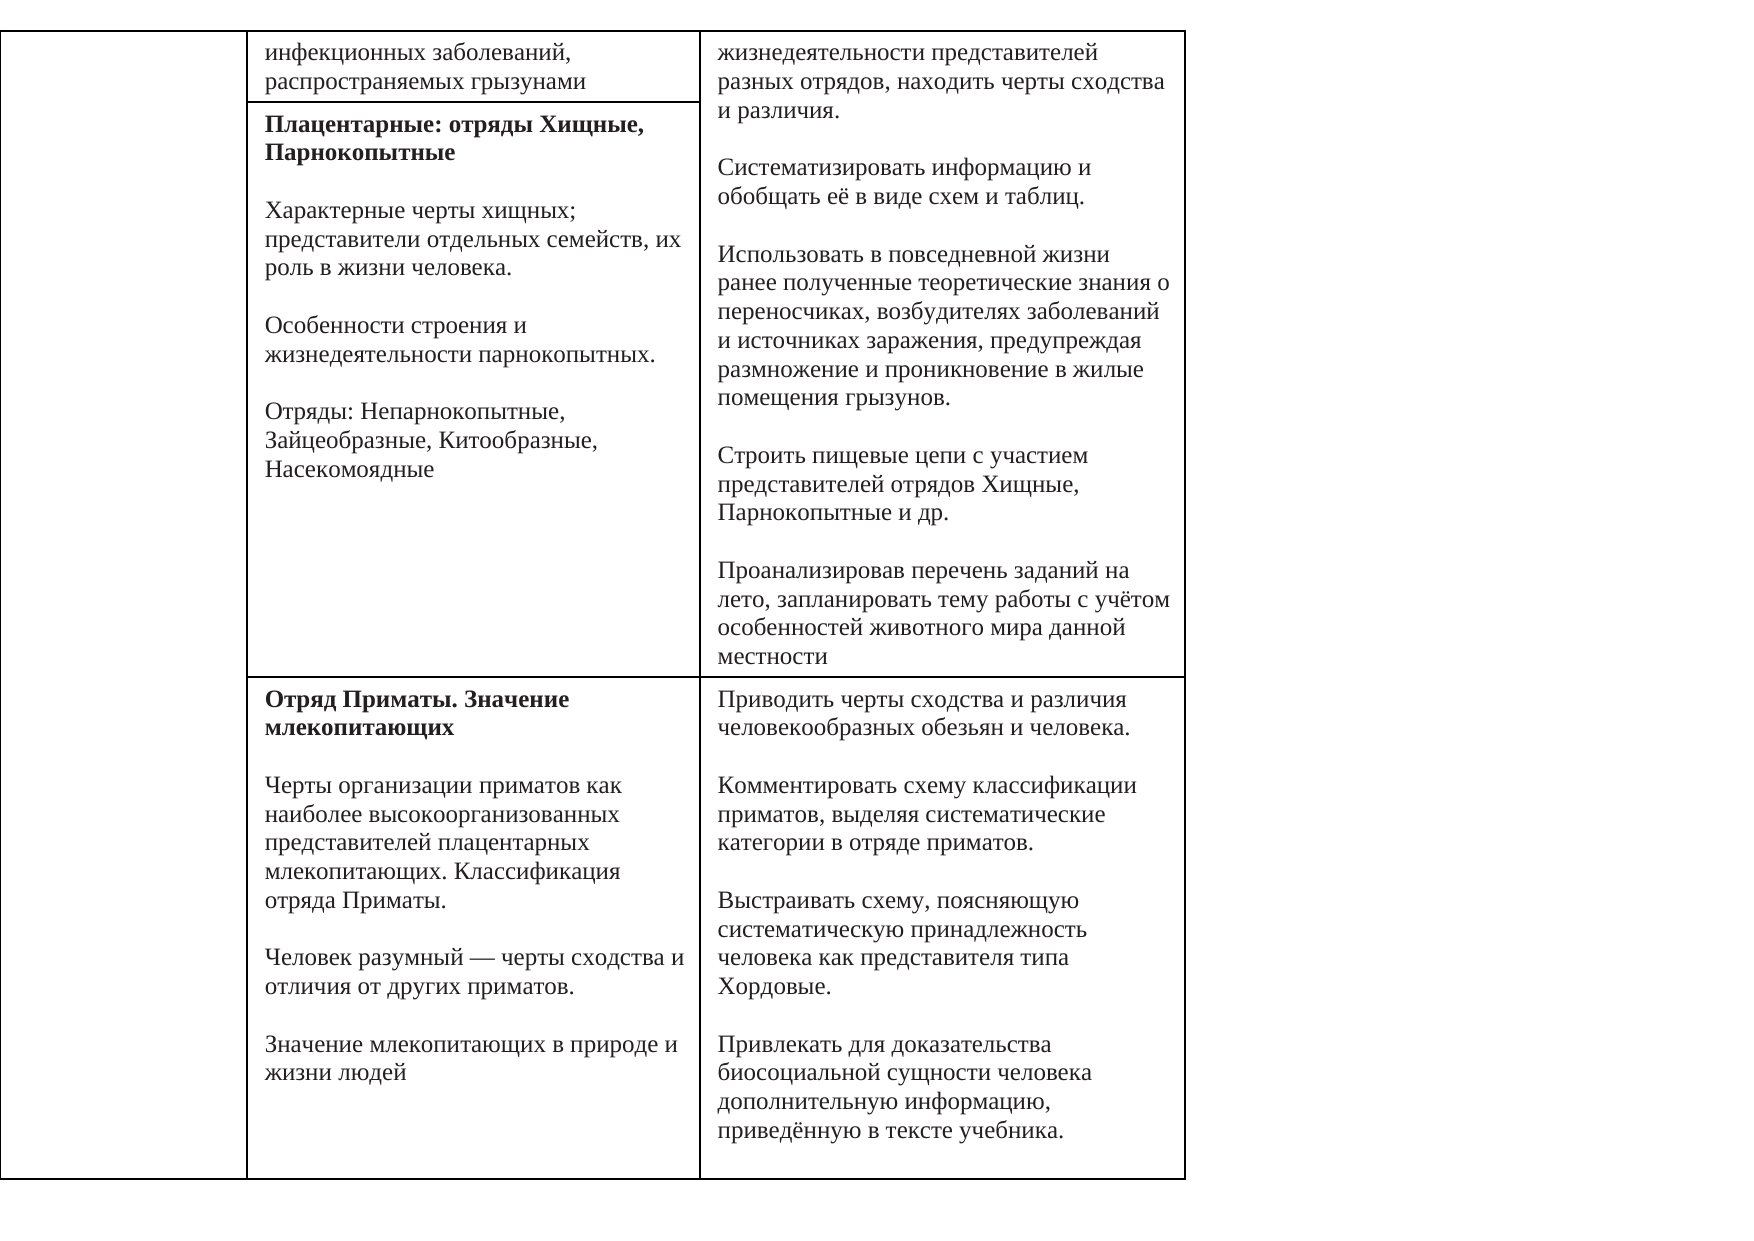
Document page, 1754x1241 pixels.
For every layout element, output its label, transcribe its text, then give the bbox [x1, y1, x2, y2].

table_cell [701, 678, 1184, 1178]
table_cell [248, 678, 699, 1178]
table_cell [1, 32, 246, 1178]
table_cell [248, 32, 699, 101]
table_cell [701, 32, 1184, 676]
table_cell Плацентарные: отряды Хищные, Парнокопытные Характерные черты хищных; представители отдельных семейств, их роль в жизни человека. Особенности строения и жизнедеятельности парнокопытных. Отряды: Непарнокопытные, Зайцеобразные, Китообразные, Насекомоядные [248, 103, 699, 676]
